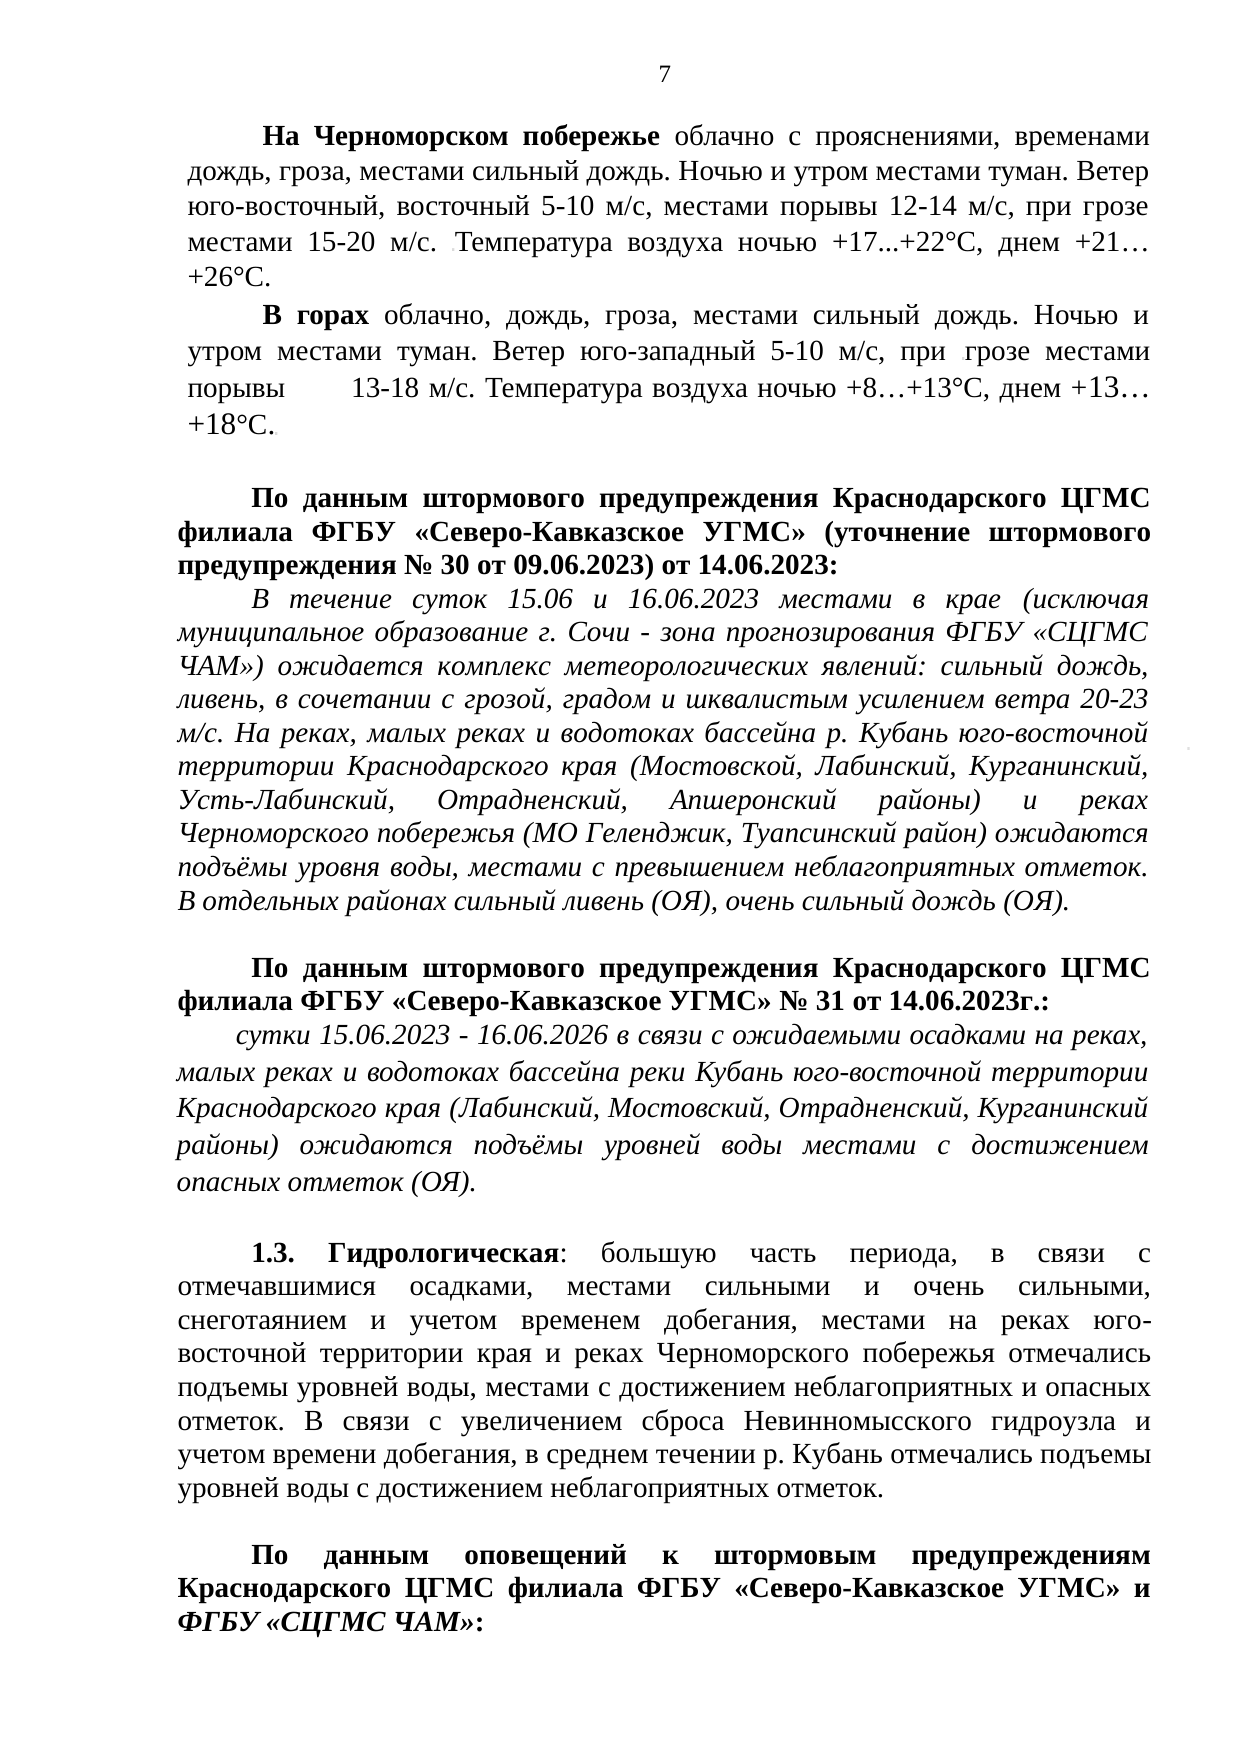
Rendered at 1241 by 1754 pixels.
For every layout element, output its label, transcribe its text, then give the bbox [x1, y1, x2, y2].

text По данным оповещений к штормовым предупреждениям Краснодарского ЦГМС филиала ФГБУ «Северо-Кавказское УГМС» и ФГБУ «СЦГМС ЧАМ»: [177, 1537, 1152, 1637]
text По данным штормового предупреждения Краснодарского ЦГМС филиала ФГБУ «Северо-Кавказское УГМС» № 31 от 14.06.2023г.: [177, 950, 1152, 1017]
text На Черноморском побережье облачно с прояснениями, временами дождь, гроза, местами сильный дождь. Ночью и утром местами туман. Ветер юго-восточный, восточный 5-10 м/с, местами порывы 12-14 м/с, при грозе местами 15-20 м/с. Температура воздуха ночью +17...+22°С, днем +21…+26°С. [187, 118, 1150, 292]
text В горах облачно, дождь, гроза, местами сильный дождь. Ночью и утром местами туман. Ветер юго-западный 5-10 м/с, при грозе местами порывы 13-18 м/с. Температура воздуха ночью +8…+13°С, днем +13…+18°С. [187, 297, 1150, 442]
text сутки 15.06.2023 - 16.06.2026 в связи с ожидаемыми осадками на реках, малых реках и водотоках бассейна реки Кубань юго-восточной территории Краснодарского края (Лабинский, Мостовский, Отрадненский, Курганинский районы) ожидаются подъёмы уровней воды местами с достижением опасных отметок (ОЯ). [176, 1017, 1152, 1198]
text 1.3. Гидрологическая: большую часть периода, в связи с отмечавшимися осадками, местами сильными и очень сильными, снеготаянием и учетом временем добегания, местами на реках юго-восточной территории края и реках Черноморского побережья отмечались подъемы уровней воды, местами с достижением неблагоприятных и опасных отметок. В связи с увеличением сброса Невинномысского гидроузла и учетом времени добегания, в среднем течении р. Кубань отмечались подъемы уровней воды с достижением неблагоприятных отметок. [177, 1235, 1152, 1503]
text По данным штормового предупреждения Краснодарского ЦГМС филиала ФГБУ «Северо-Кавказское УГМС» (уточнение штормового предупреждения № 30 от 09.06.2023) от 14.06.2023: [177, 480, 1152, 581]
text В течение суток 15.06 и 16.06.2023 местами в крае (исключая муниципальное образование г. Сочи - зона прогнозирования ФГБУ «СЦГМС ЧАМ») ожидается комплекс метеорологических явлений: сильный дождь, ливень, в сочетании с грозой, градом и шквалистым усилением ветра 20-23 м/с. На реках, малых реках и водотоках бассейна р. Кубань юго-восточной территории Краснодарского края (Мостовской, Лабинский, Курганинский, Усть-Лабинский, Отрадненский, Апшеронский районы) и реках Черноморского побережья (МО Геленджик, Туапсинский район) ожидаются подъёмы уровня воды, местами с превышением неблагоприятных отметок. В отдельных районах сильный ливень (ОЯ), очень сильный дождь (ОЯ). [177, 581, 1152, 916]
